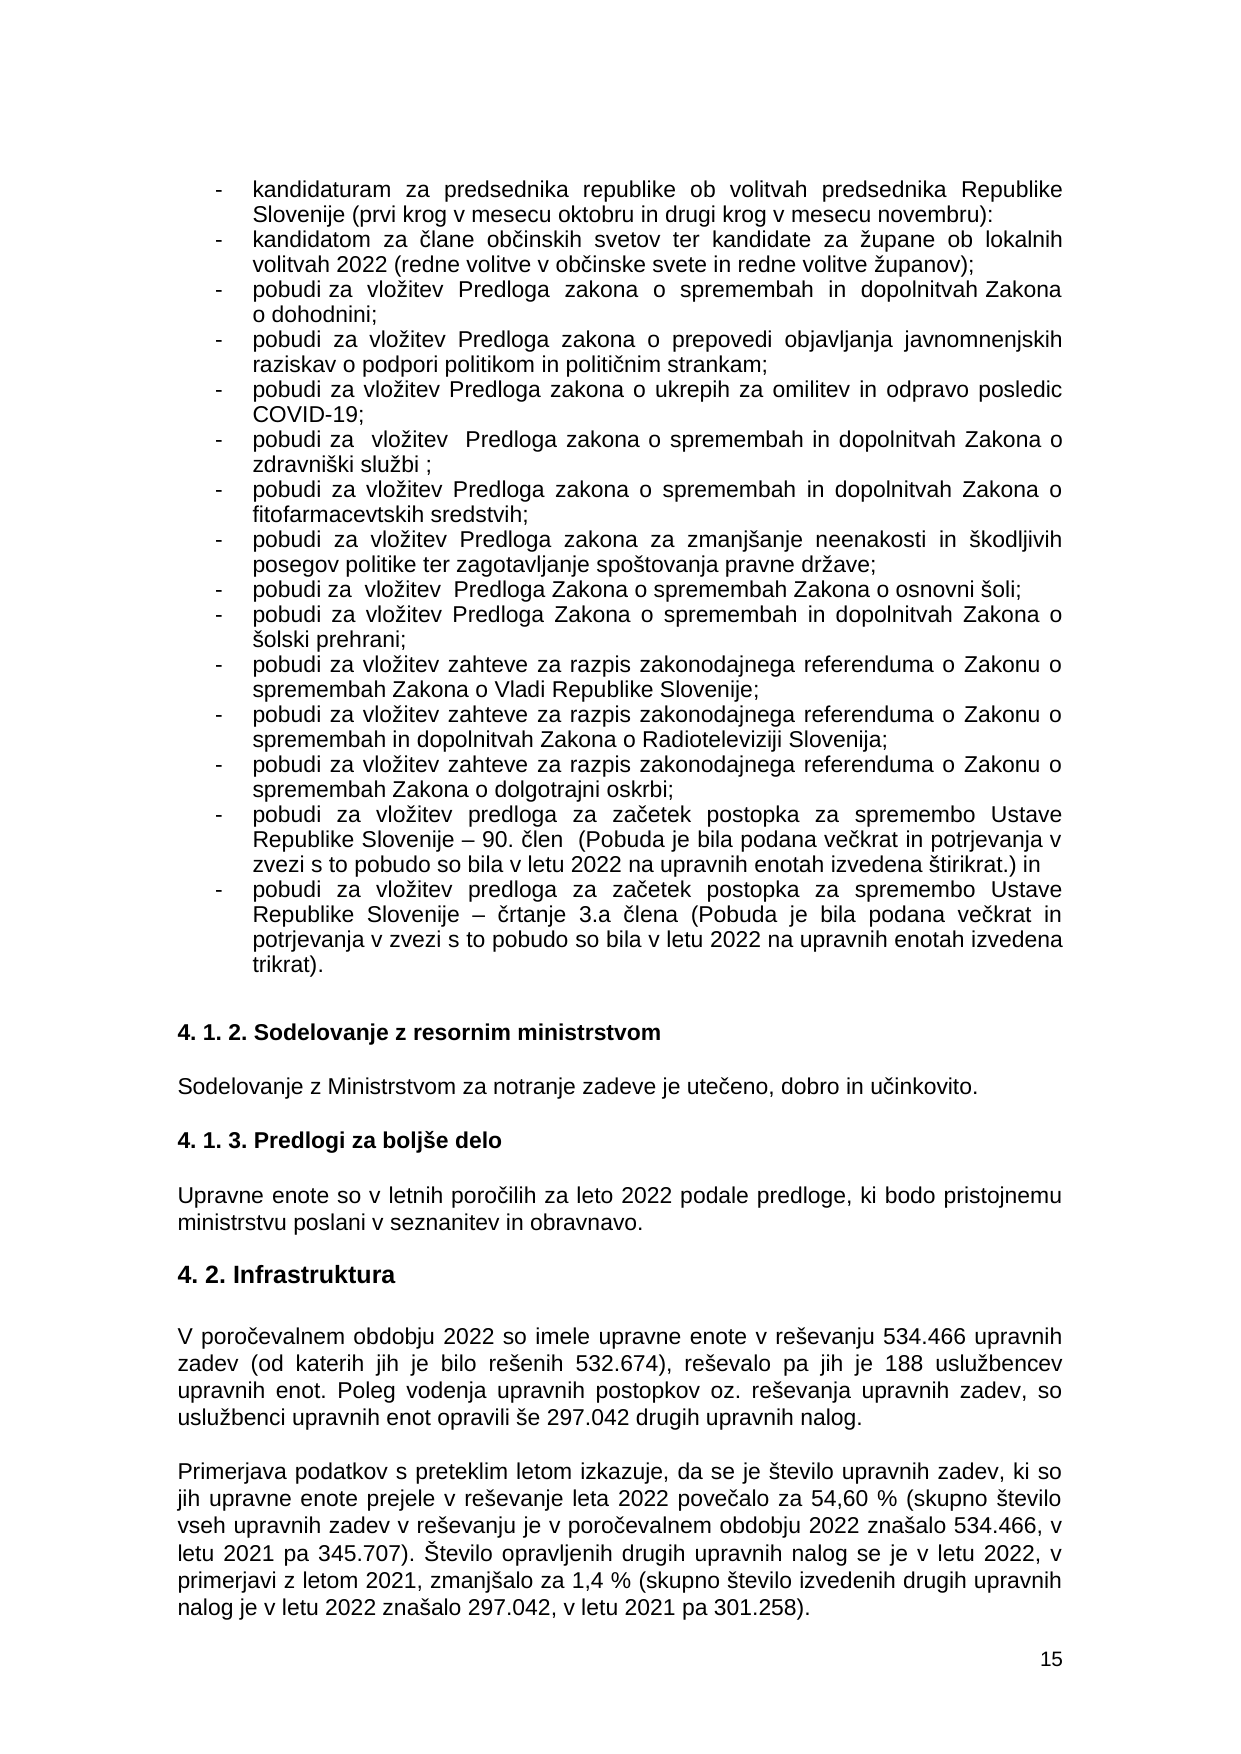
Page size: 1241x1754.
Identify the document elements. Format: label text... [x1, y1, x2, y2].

list pobudi za vložitev zahteve za razpis zakonodajnega referenduma o Zakonu o spremembah Zakona o dolgotrajni oskrbi; [215, 752, 1063, 802]
list pobudi za vložitev predloga za začetek postopka za spremembo Ustave Republike Slovenije – črtanje 3.a člena (Pobuda je bila podana večkrat in potrjevanja v zvezi s to pobudo so bila v letu 2022 na upravnih enotah izvedena trikrat). [215, 877, 1063, 977]
list pobudi za vložitev Predloga zakona o prepovedi objavljanja javnomnenjskih raziskav o podpori politikom in političnim strankam; [215, 327, 1063, 377]
text Sodelovanje z Ministrstvom za notranje zadeve je utečeno, dobro in učinkovito. [177, 1073, 1063, 1100]
subtitle 4. 2. Infrastruktura [177, 1261, 1063, 1289]
text Upravne enote so v letnih poročilih za leto 2022 podale predloge, ki bodo pristojnemu ministrstvu poslani v seznanitev in obravnavo. [177, 1181, 1063, 1236]
list pobudi za vložitev predloga za začetek postopka za spremembo Ustave Republike Slovenije – 90. člen (Pobuda je bila podana večkrat in potrjevanja v zvezi s to pobudo so bila v letu 2022 na upravnih enotah izvedena štirikrat.) in [215, 802, 1063, 877]
list kandidatom za člane občinskih svetov ter kandidate za župane ob lokalnih volitvah 2022 (redne volitve v občinske svete in redne volitve županov); [215, 227, 1063, 277]
list pobudi za vložitev Predloga zakona o spremembah in dopolnitvah Zakona o dohodnini; [215, 277, 1063, 327]
list pobudi za vložitev Predloga Zakona o spremembah Zakona o osnovni šoli; [215, 577, 1063, 602]
list pobudi za vložitev zahteve za razpis zakonodajnega referenduma o Zakonu o spremembah in dopolnitvah Zakona o Radioteleviziji Slovenija; [215, 702, 1063, 752]
list pobudi za vložitev Predloga Zakona o spremembah in dopolnitvah Zakona o šolski prehrani; [215, 602, 1063, 652]
list pobudi za vložitev zahteve za razpis zakonodajnega referenduma o Zakonu o spremembah Zakona o Vladi Republike Slovenije; [215, 652, 1063, 702]
list kandidaturam za predsednika republike ob volitvah predsednika Republike Slovenije (prvi krog v mesecu oktobru in drugi krog v mesecu novembru): [215, 177, 1063, 227]
list pobudi za vložitev Predloga zakona o ukrepih za omilitev in odpravo posledic COVID-19; [215, 377, 1063, 427]
text V poročevalnem obdobju 2022 so imele upravne enote v reševanju 534.466 upravnih zadev (od katerih jih je bilo rešenih 532.674), reševalo pa jih je 188 uslužbencev upravnih enot. Poleg vodenja upravnih postopkov oz. reševanja upravnih zadev, so uslužbenci upravnih enot opravili še 297.042 drugih upravnih nalog. [177, 1323, 1063, 1431]
text Primerjava podatkov s preteklim letom izkazuje, da se je število upravnih zadev, ki so jih upravne enote prejele v reševanje leta 2022 povečalo za 54,60 % (skupno število vseh upravnih zadev v reševanju je v poročevalnem obdobju 2022 znašalo 534.466, v letu 2021 pa 345.707). Število opravljenih drugih upravnih nalog se je v letu 2022, v primerjavi z letom 2021, zmanjšalo za 1,4 % (skupno število izvedenih drugih upravnih nalog je v letu 2022 znašalo 297.042, v letu 2021 pa 301.258). [177, 1458, 1063, 1621]
list pobudi za vložitev Predloga zakona o spremembah in dopolnitvah Zakona o zdravniški službi ; [215, 427, 1063, 477]
list 4. 1. 2. Sodelovanje z resornim ministrstvom [177, 1019, 1063, 1046]
list pobudi za vložitev Predloga zakona o spremembah in dopolnitvah Zakona o fitofarmacevtskih sredstvih; [215, 477, 1063, 527]
list 4. 1. 3. Predlogi za boljše delo [177, 1127, 1063, 1154]
list pobudi za vložitev Predloga zakona za zmanjšanje neenakosti in škodljivih posegov politike ter zagotavljanje spoštovanja pravne države; [215, 527, 1063, 577]
